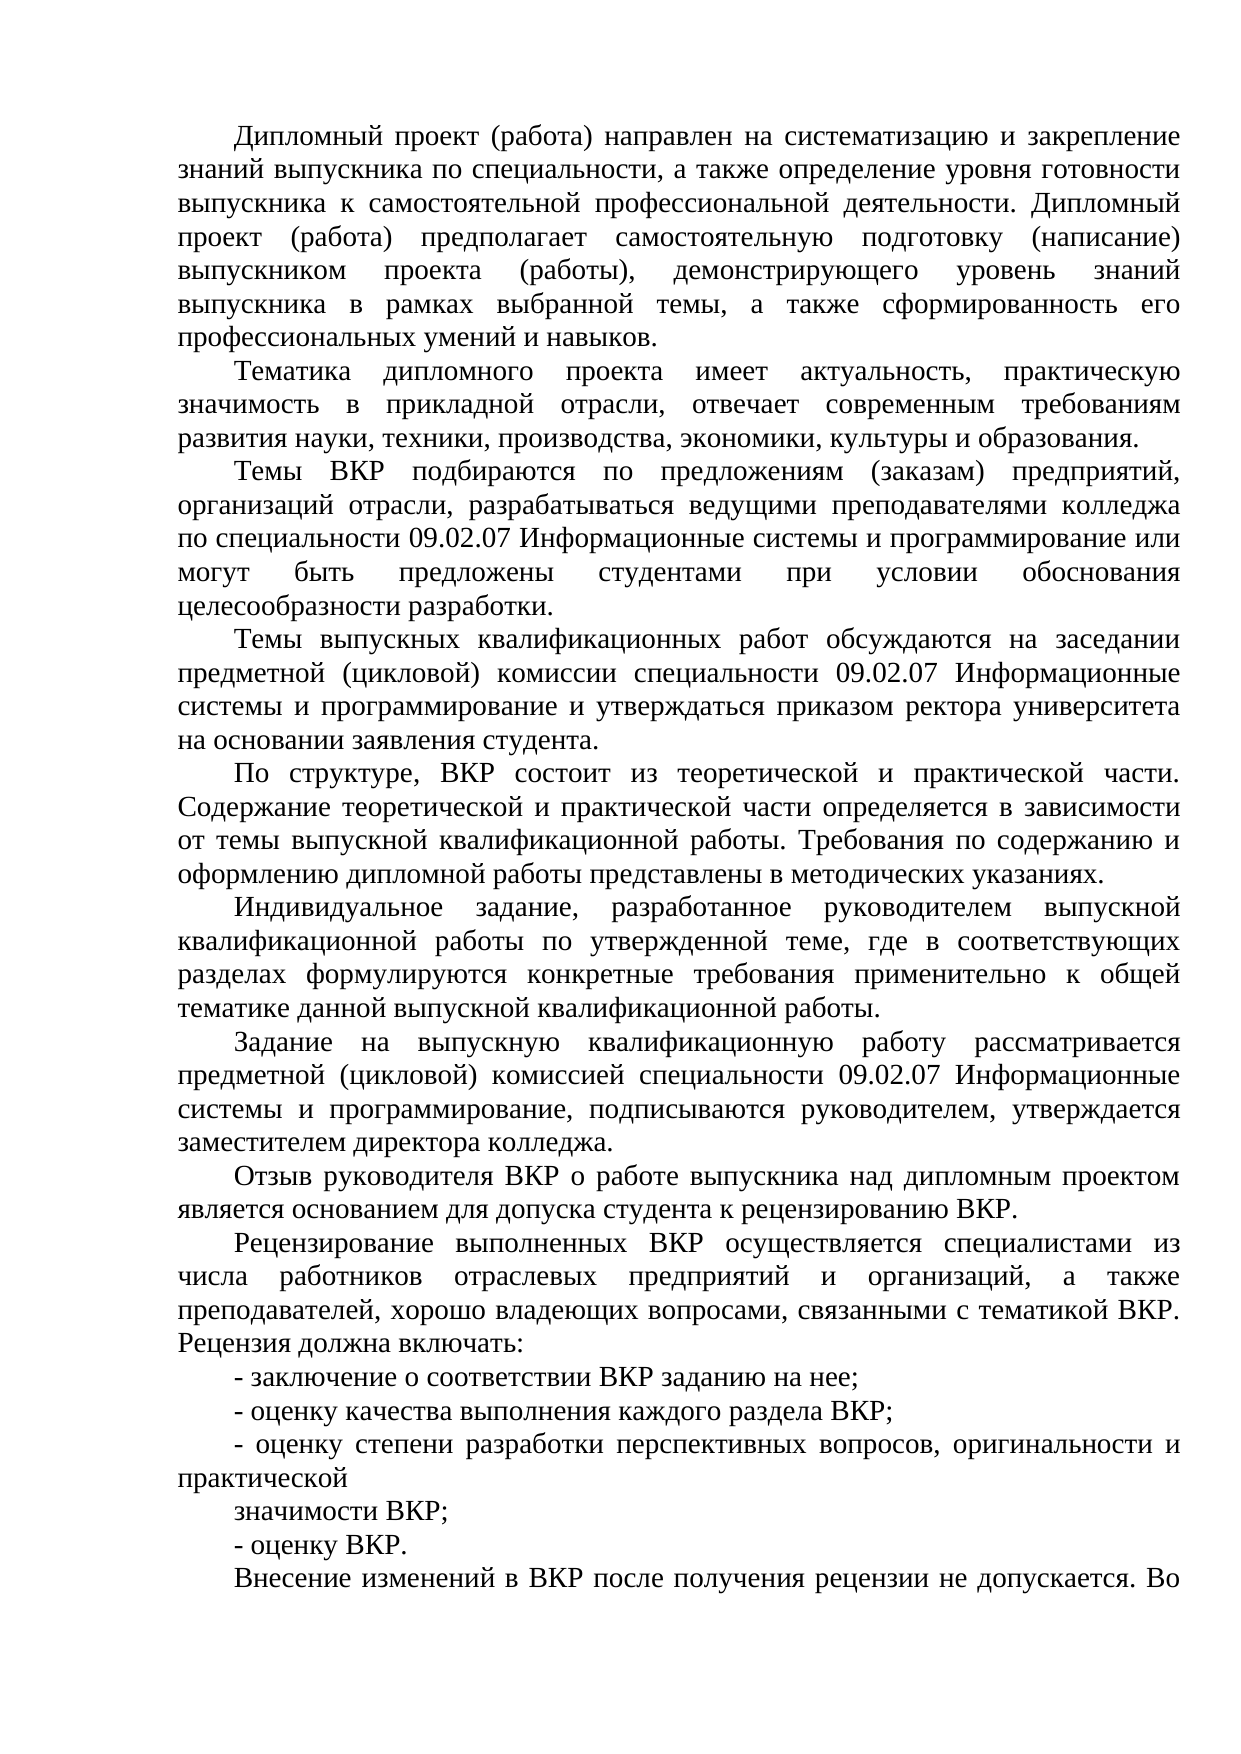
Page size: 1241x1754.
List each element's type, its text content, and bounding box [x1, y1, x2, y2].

text Темы выпускных квалификационных работ обсуждаются на заседании предметной (цикловой) комиссии специальности 09.02.07 Информационные системы и программирование и утверждаться приказом ректора университета на основании заявления студента. [177, 621, 1181, 755]
text Задание на выпускную квалификационную работу рассматривается предметной (цикловой) комиссией специальности 09.02.07 Информационные системы и программирование, подписываются руководителем, утверждается заместителем директора колледжа. [177, 1024, 1181, 1158]
text Отзыв руководителя ВКР о работе выпускника над дипломным проектом является основанием для допуска студента к рецензированию ВКР. [177, 1158, 1181, 1225]
text - оценку ВКР. [177, 1527, 1181, 1560]
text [177, 1560, 1181, 1594]
text значимости ВКР; [177, 1493, 1181, 1527]
text Тематика дипломного проекта имеет актуальность, практическую значимость в прикладной отрасли, отвечает современным требованиям развития науки, техники, производства, экономики, культуры и образования. [177, 353, 1181, 453]
text - оценку степени разработки перспективных вопросов, оригинальности и практической [177, 1426, 1181, 1493]
text - заключение о соответствии ВКР заданию на нее; [177, 1359, 1181, 1393]
text Рецензирование выполненных ВКР осуществляется специалистами из числа работников отраслевых предприятий и организаций, а также преподавателей, хорошо владеющих вопросами, связанными с тематикой ВКР. Рецензия должна включать: [177, 1225, 1181, 1359]
text Индивидуальное задание, разработанное руководителем выпускной квалификационной работы по утвержденной теме, где в соответствующих разделах формулируются конкретные требования применительно к общей тематике данной выпускной квалификационной работы. [177, 889, 1181, 1024]
text Дипломный проект (работа) направлен на систематизацию и закрепление знаний выпускника по специальности, а также определение уровня готовности выпускника к самостоятельной профессиональной деятельности. Дипломный проект (работа) предполагает самостоятельную подготовку (написание) выпускником проекта (работы), демонстрирующего уровень знаний выпускника в рамках выбранной темы, а также сформированность его профессиональных умений и навыков. [177, 118, 1181, 353]
text - оценку качества выполнения каждого раздела ВКР; [177, 1393, 1181, 1426]
text Темы ВКР подбираются по предложениям (заказам) предприятий, организаций отрасли, разрабатываться ведущими преподавателями колледжа по специальности 09.02.07 Информационные системы и программирование или могут быть предложены студентами при условии обоснования целесообразности разработки. [177, 453, 1181, 621]
text По структуре, ВКР состоит из теоретической и практической части. Содержание теоретической и практической части определяется в зависимости от темы выпускной квалификационной работы. Требования по содержанию и оформлению дипломной работы представлены в методических указаниях. [177, 755, 1181, 889]
